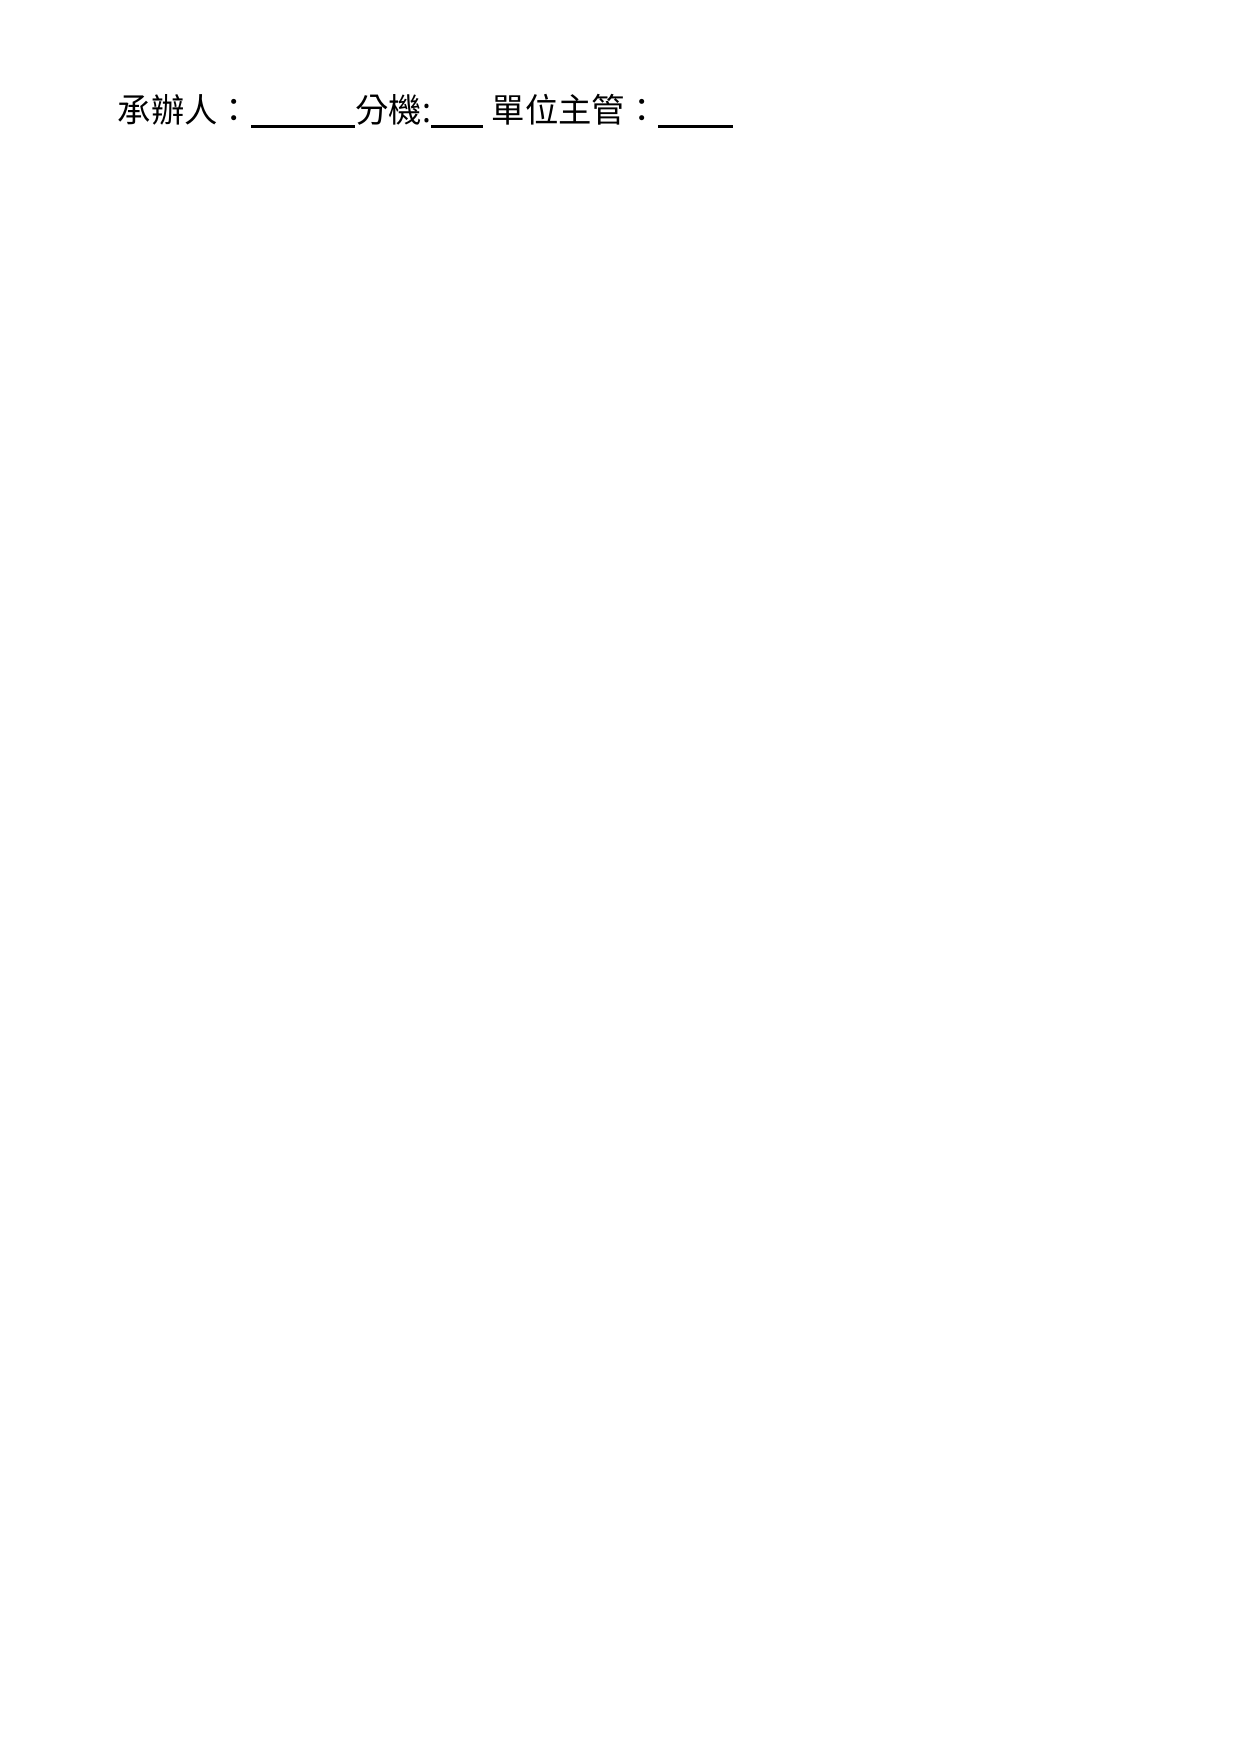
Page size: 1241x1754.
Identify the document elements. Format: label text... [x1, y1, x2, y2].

text 承辦人： 分機: 單位主管： [83, 71, 1157, 146]
